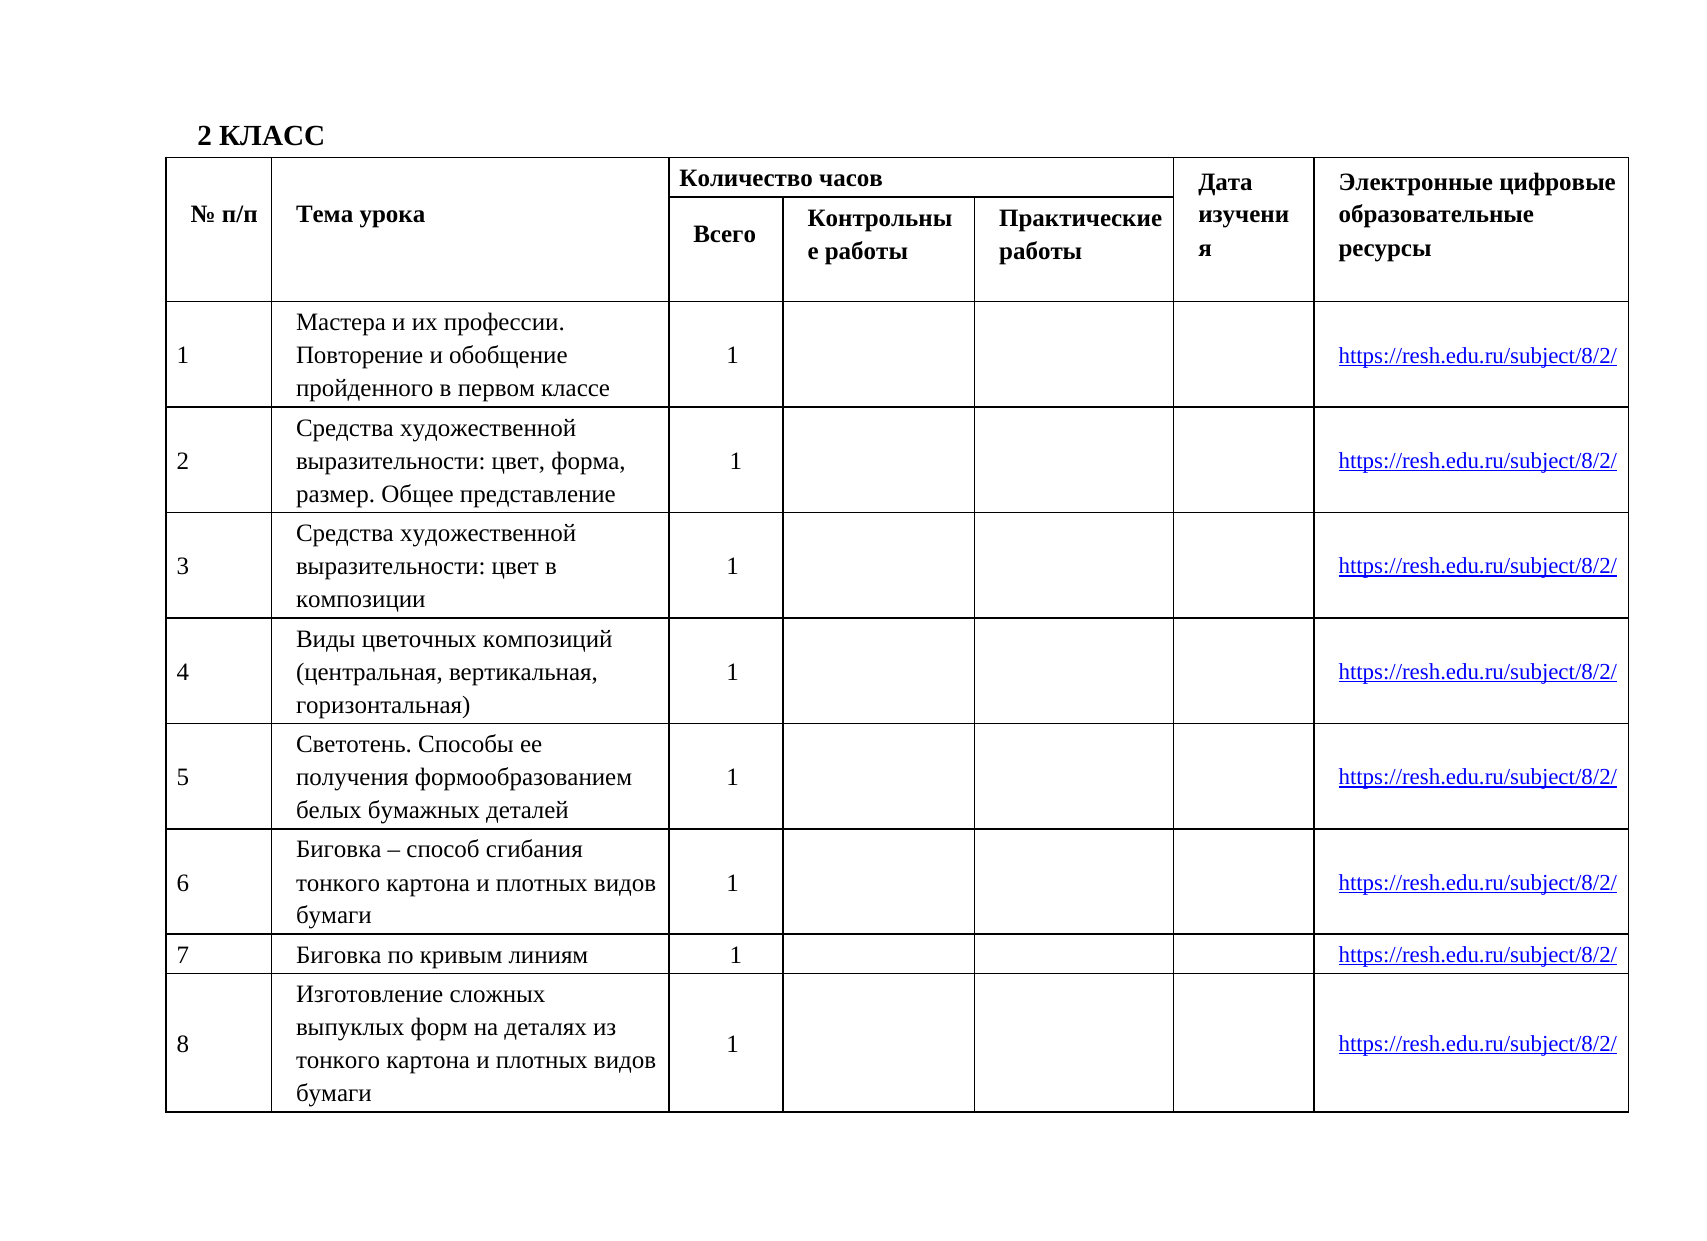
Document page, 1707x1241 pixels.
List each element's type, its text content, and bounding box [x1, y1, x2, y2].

table_cell [975, 935, 1173, 973]
table_cell 1 [670, 724, 782, 828]
table_cell Средства художественной выразительности: цвет в композиции [272, 513, 668, 617]
table_header № п/п [167, 158, 271, 301]
table_cell Биговка – способ сгибания тонкого картона и плотных видов бумаги [272, 830, 668, 933]
table_cell Контрольные работы [784, 198, 974, 301]
table_cell [784, 830, 974, 933]
table_cell 1 [670, 513, 782, 617]
table_cell https://resh.edu.ru/subject/8/2/ [1315, 935, 1628, 973]
table_cell Мастера и их профессии. Повторение и обобщение пройденного в первом классе [272, 302, 668, 406]
table_cell [975, 724, 1173, 828]
table_header Количество часов [670, 158, 1173, 196]
table_cell [975, 408, 1173, 512]
table_cell [1174, 619, 1313, 722]
table_cell [1174, 302, 1313, 406]
table_cell [1174, 724, 1313, 828]
table_cell 6 [167, 830, 271, 933]
table_header Дата изучения [1174, 158, 1313, 301]
table_cell [784, 513, 974, 617]
table_cell [975, 974, 1173, 1111]
table_cell 1 [670, 302, 782, 406]
table_cell 1 [670, 408, 782, 512]
table_cell [1174, 830, 1313, 933]
table_header Тема урока [272, 158, 668, 301]
table_cell https://resh.edu.ru/subject/8/2/ [1315, 619, 1628, 722]
table_cell 2 [167, 408, 271, 512]
table_cell 1 [670, 619, 782, 722]
table_cell [975, 302, 1173, 406]
table_cell https://resh.edu.ru/subject/8/2/ [1315, 830, 1628, 933]
table_cell 3 [167, 513, 271, 617]
table_cell https://resh.edu.ru/subject/8/2/ [1315, 513, 1628, 617]
table_cell https://resh.edu.ru/subject/8/2/ [1315, 302, 1628, 406]
table_cell [975, 513, 1173, 617]
table_cell [784, 724, 974, 828]
table_cell Средства художественной выразительности: цвет, форма, размер. Общее представление [272, 408, 668, 512]
table_cell Виды цветочных композиций (центральная, вертикальная, горизонтальная) [272, 619, 668, 722]
table_cell [784, 935, 974, 973]
table_cell Изготовление сложных выпуклых форм на деталях из тонкого картона и плотных видов бумаги [272, 974, 668, 1111]
table_cell Практические работы [975, 198, 1173, 301]
table_header Электронные цифровые образовательные ресурсы [1315, 158, 1628, 301]
table_cell [1174, 513, 1313, 617]
table_cell 1 [167, 302, 271, 406]
table_cell [784, 974, 974, 1111]
table_cell Всего [670, 198, 782, 301]
table_cell [1174, 974, 1313, 1111]
table_cell [975, 619, 1173, 722]
text 2 КЛАСС [190, 118, 1618, 152]
table_cell 8 [167, 974, 271, 1111]
table_cell 4 [167, 619, 271, 722]
table_cell 1 [670, 935, 782, 973]
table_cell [1315, 974, 1628, 1111]
table_cell [975, 830, 1173, 933]
table_cell [784, 619, 974, 722]
table_cell https://resh.edu.ru/subject/8/2/ [1315, 724, 1628, 828]
table_cell 1 [670, 830, 782, 933]
table_cell [1174, 935, 1313, 973]
table_cell 7 [167, 935, 271, 973]
table_cell 5 [167, 724, 271, 828]
table_cell [1174, 408, 1313, 512]
table_cell 1 [670, 974, 782, 1111]
table_cell [784, 408, 974, 512]
table_cell Биговка по кривым линиям [272, 935, 668, 973]
table_cell Светотень. Способы ее получения формообразованием белых бумажных деталей [272, 724, 668, 828]
table_cell [784, 302, 974, 406]
table_cell https://resh.edu.ru/subject/8/2/ [1315, 408, 1628, 512]
